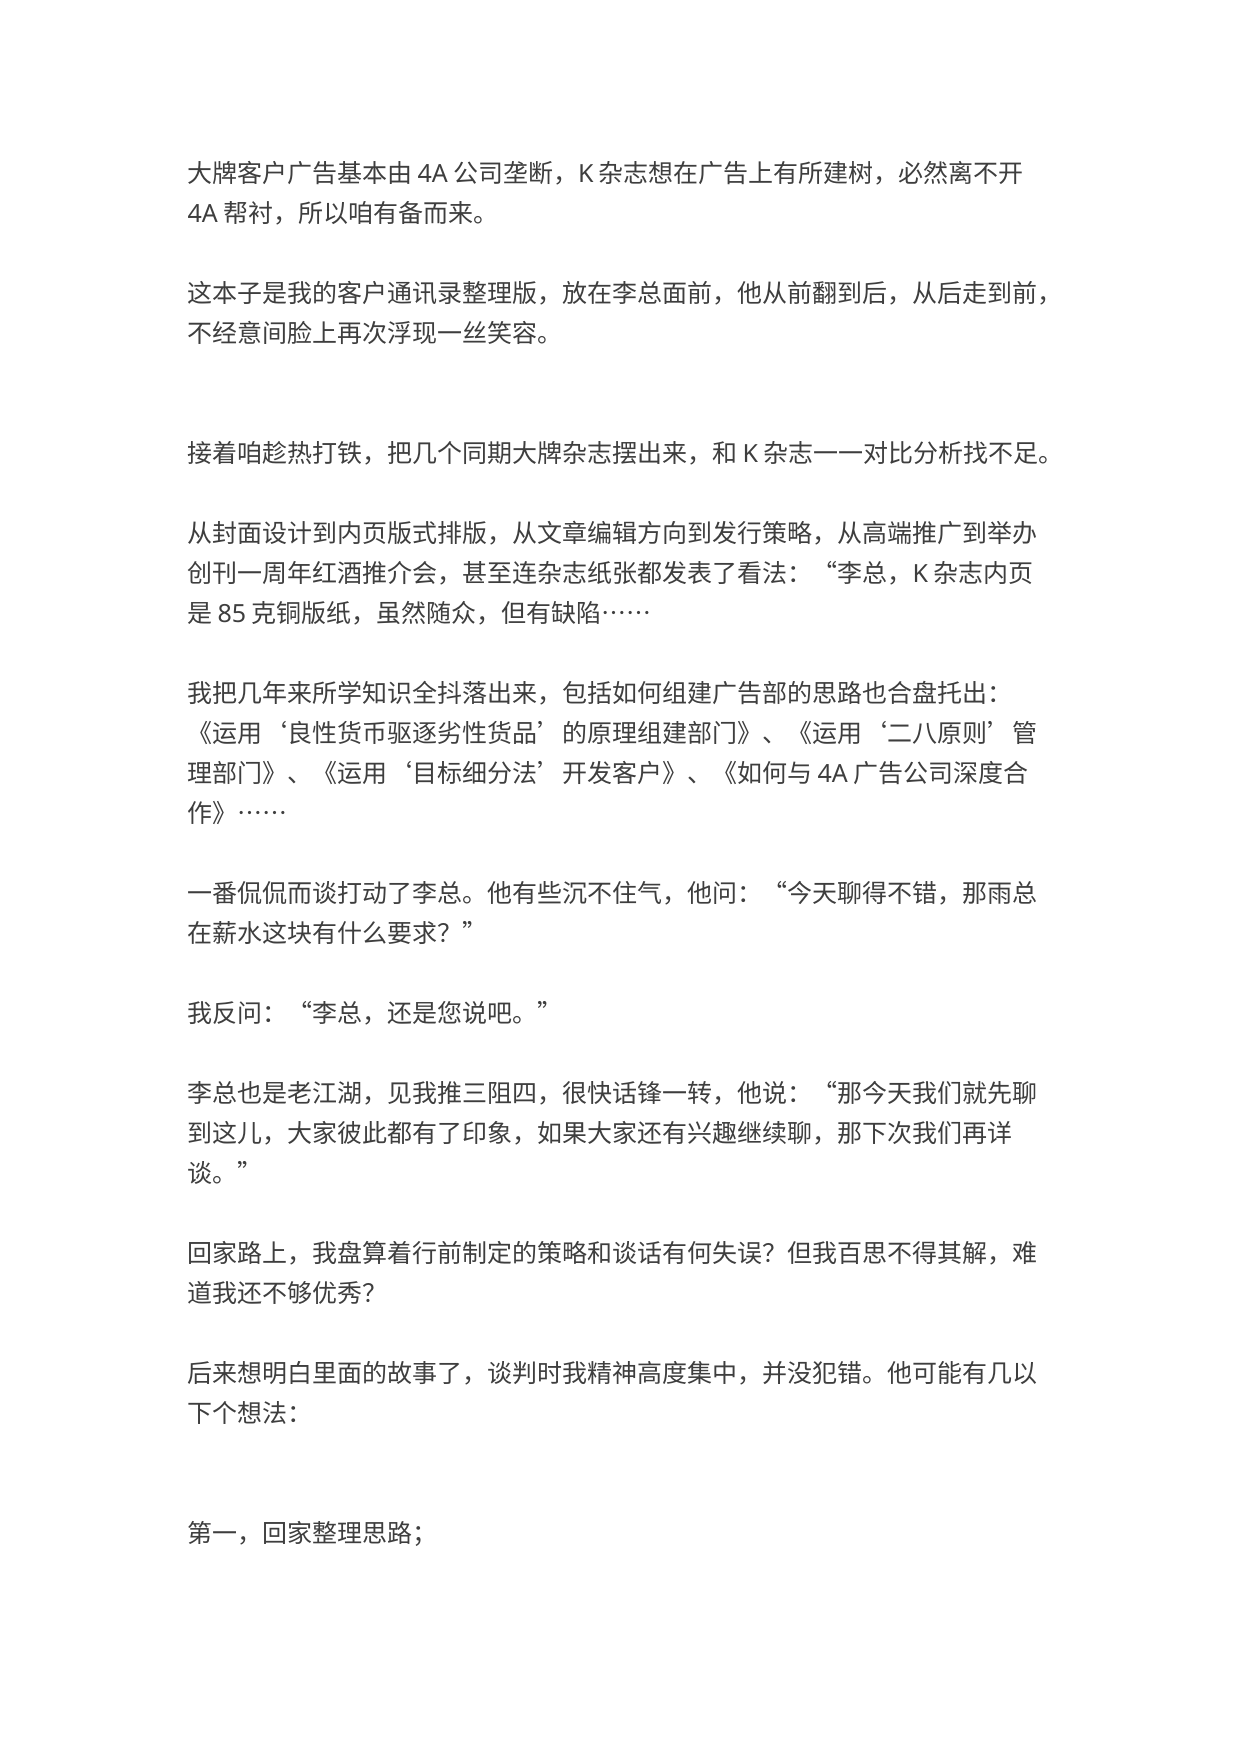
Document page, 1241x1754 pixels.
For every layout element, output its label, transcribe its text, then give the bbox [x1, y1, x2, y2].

text 这本子是我的客户通讯录整理版，放在李总面前，他从前翻到后，从后走到前，不经意间脸上再次浮现一丝笑容。 [187, 270, 1053, 350]
text 回家路上，我盘算着行前制定的策略和谈话有何失误？但我百思不得其解，难道我还不够优秀？ [187, 1230, 1053, 1310]
text 我把几年来所学知识全抖落出来，包括如何组建广告部的思路也合盘托出：《运用‘良性货币驱逐劣性货品’的原理组建部门》、《运用‘二八原则’管理部门》、《运用‘目标细分法’开发客户》、《如何与4A广告公司深度合作》…… [187, 670, 1053, 830]
text 李总也是老江湖，见我推三阻四，很快话锋一转，他说：“那今天我们就先聊到这儿，大家彼此都有了印象，如果大家还有兴趣继续聊，那下次我们再详谈。” [187, 1070, 1053, 1190]
text 从封面设计到内页版式排版，从文章编辑方向到发行策略，从高端推广到举办创刊一周年红酒推介会，甚至连杂志纸张都发表了看法：“李总，K杂志内页是85克铜版纸，虽然随众，但有缺陷…… [187, 510, 1053, 630]
text 第一，回家整理思路； [187, 1510, 1053, 1550]
text 接着咱趁热打铁，把几个同期大牌杂志摆出来，和K杂志一一对比分析找不足。 [187, 430, 1053, 470]
text 后来想明白里面的故事了，谈判时我精神高度集中，并没犯错。他可能有几以下个想法： [187, 1350, 1053, 1430]
text 一番侃侃而谈打动了李总。他有些沉不住气，他问：“今天聊得不错，那雨总在薪水这块有什么要求？” [187, 870, 1053, 950]
text 我反问：“李总，还是您说吧。” [187, 990, 1053, 1030]
text 大牌客户广告基本由4A公司垄断，K杂志想在广告上有所建树，必然离不开4A帮衬，所以咱有备而来。 [187, 150, 1053, 230]
